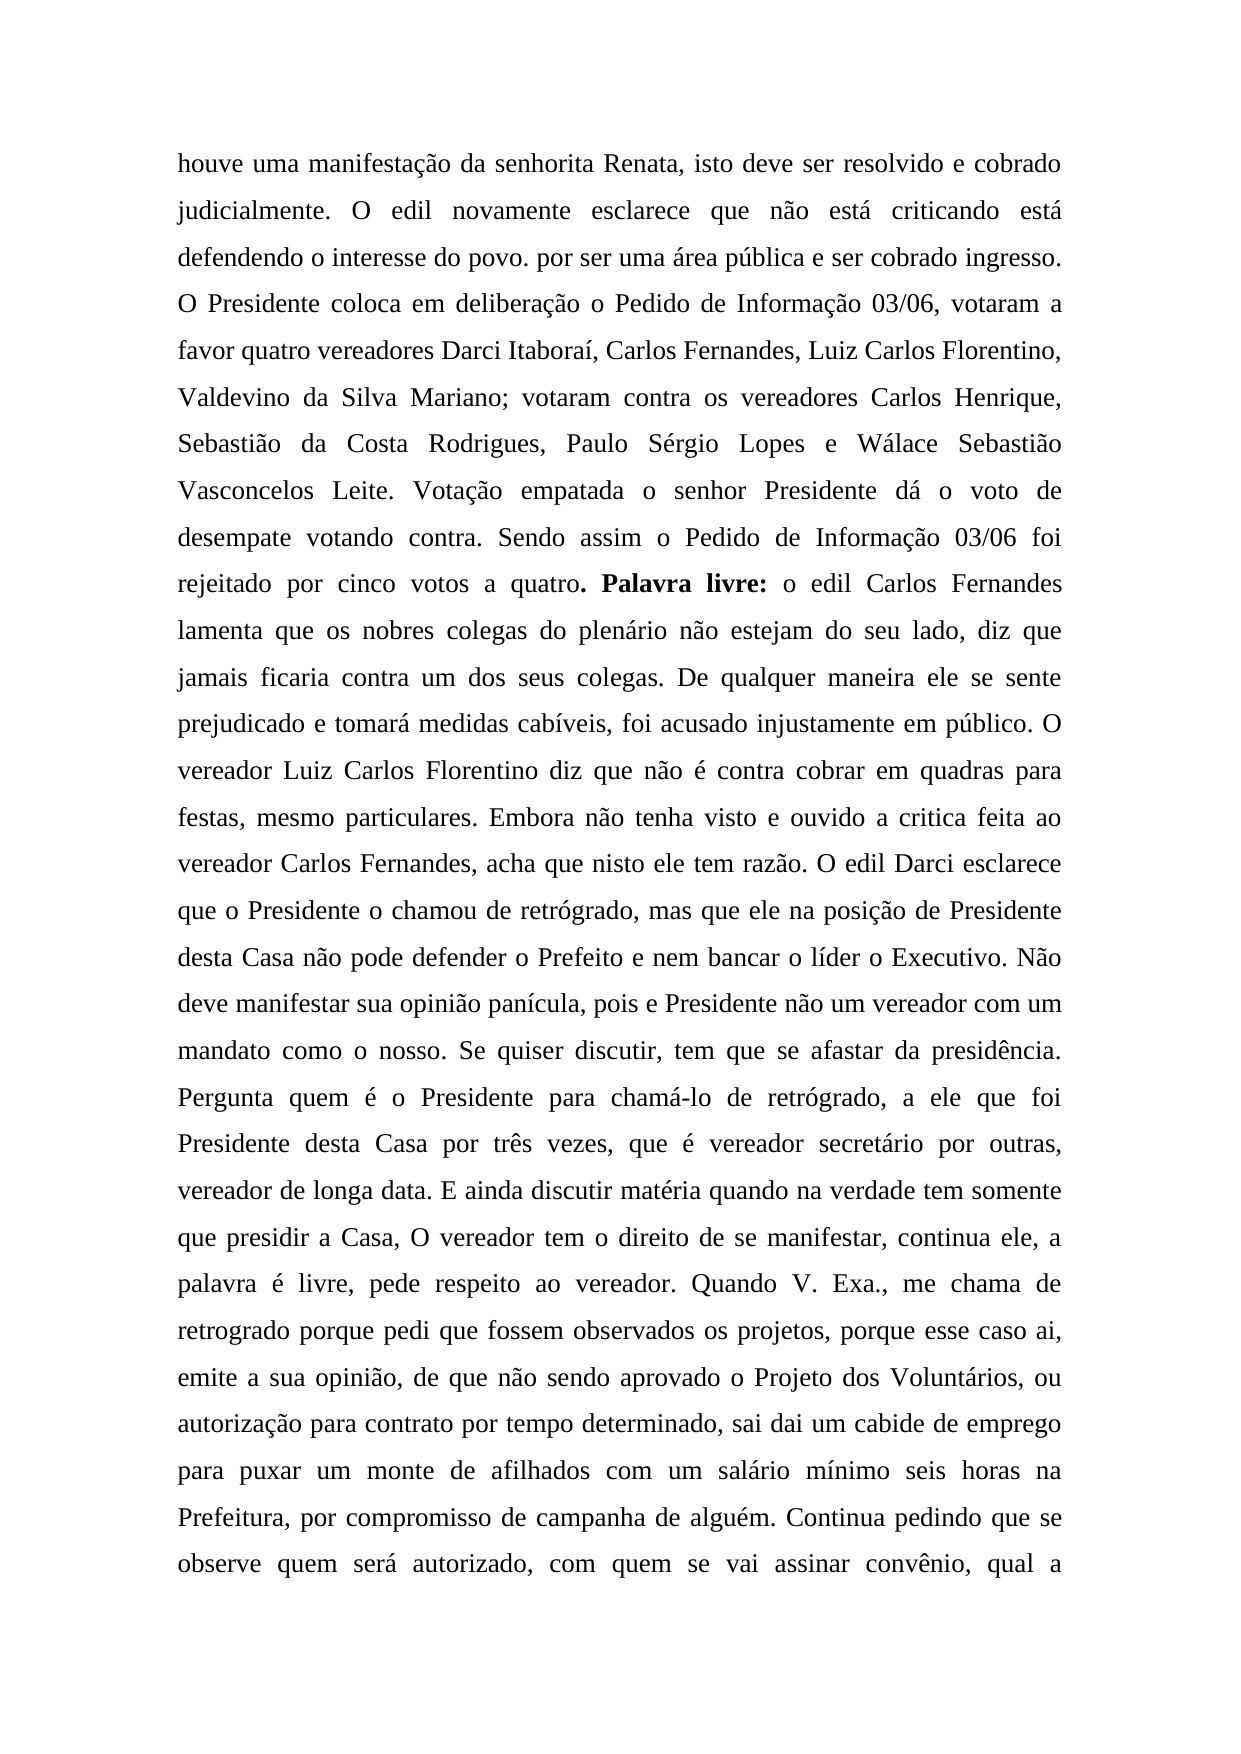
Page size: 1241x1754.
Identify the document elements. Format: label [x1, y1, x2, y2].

text [177, 148, 1063, 1579]
